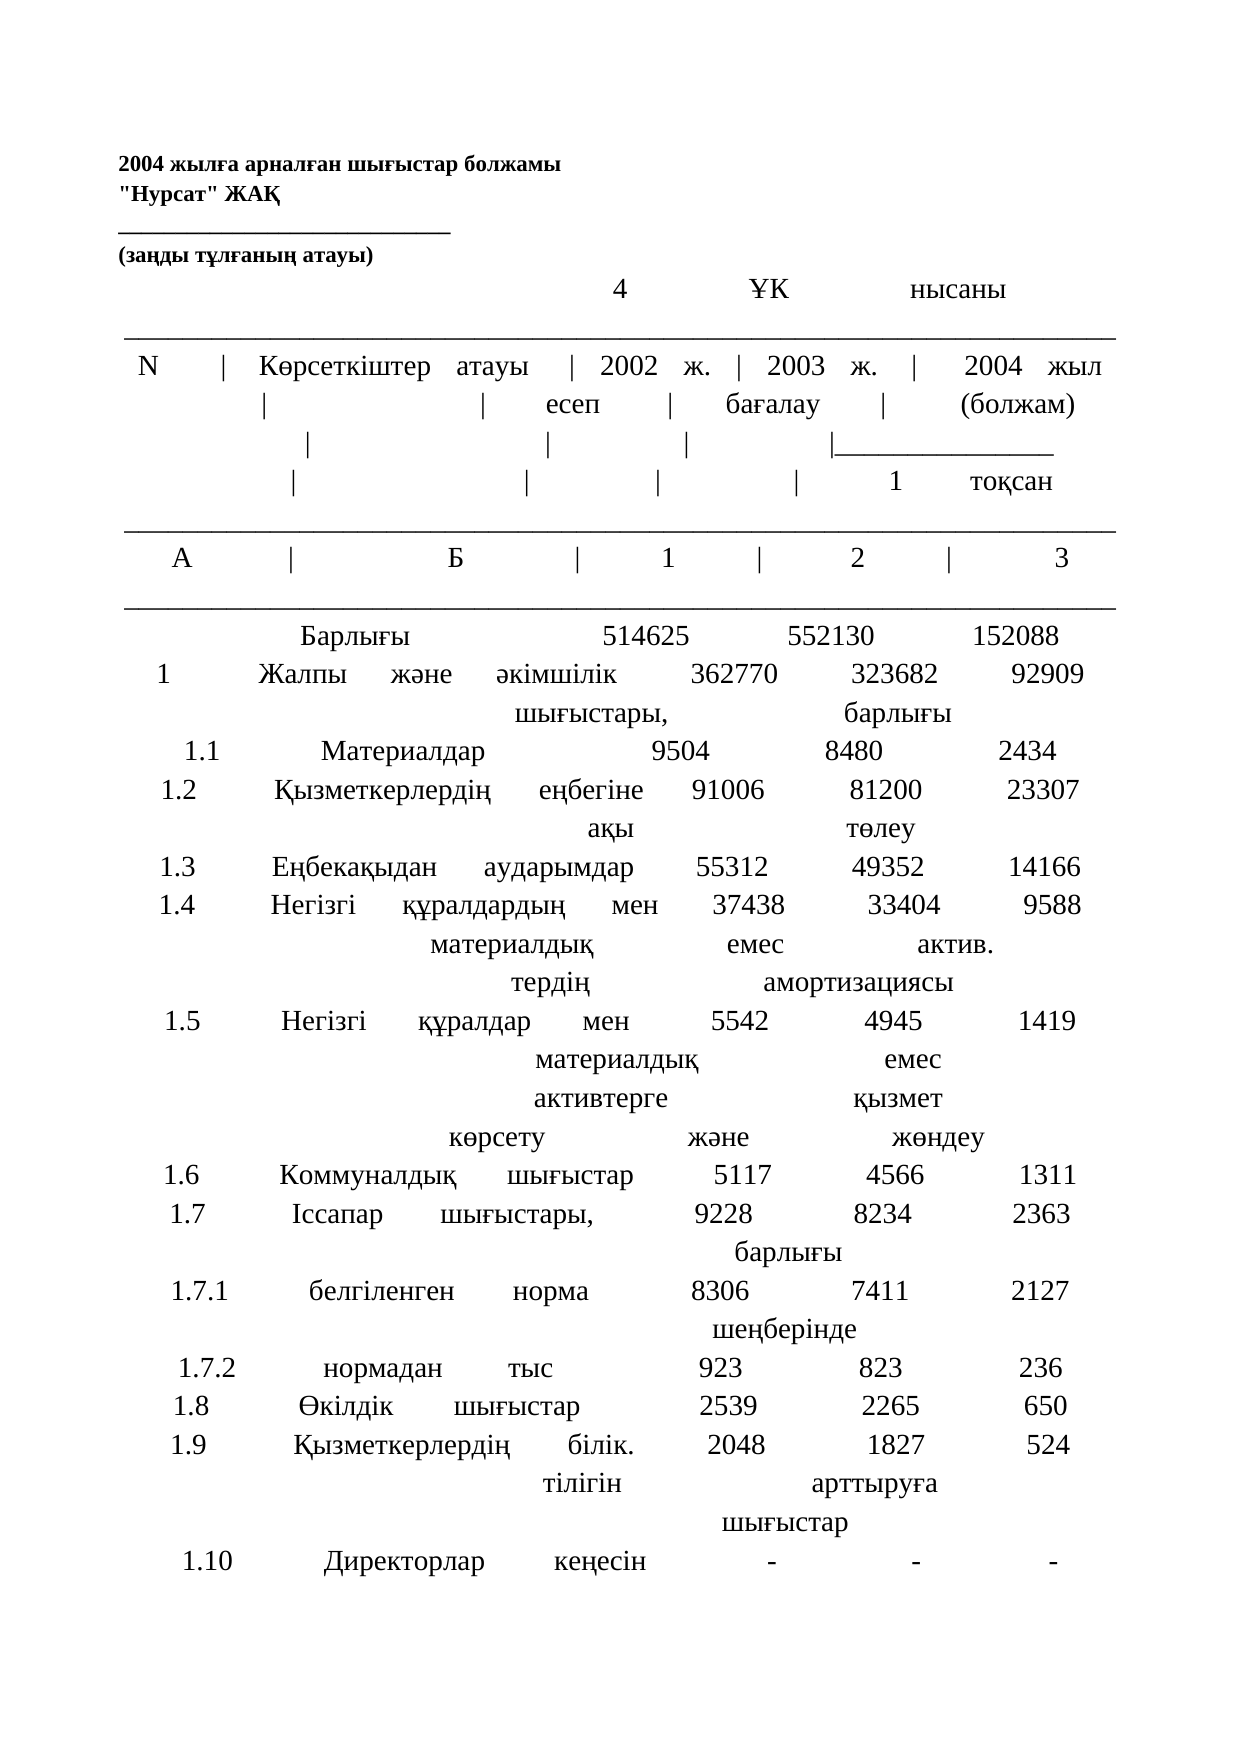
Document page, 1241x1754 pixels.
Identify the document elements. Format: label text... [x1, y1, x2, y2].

text 2004 жылға арналған шығыстар болжамы "Нурсат" ЖАҚ _____________________________ (заңды тұлғаның атауы) [112, 150, 1128, 267]
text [112, 271, 1128, 1576]
